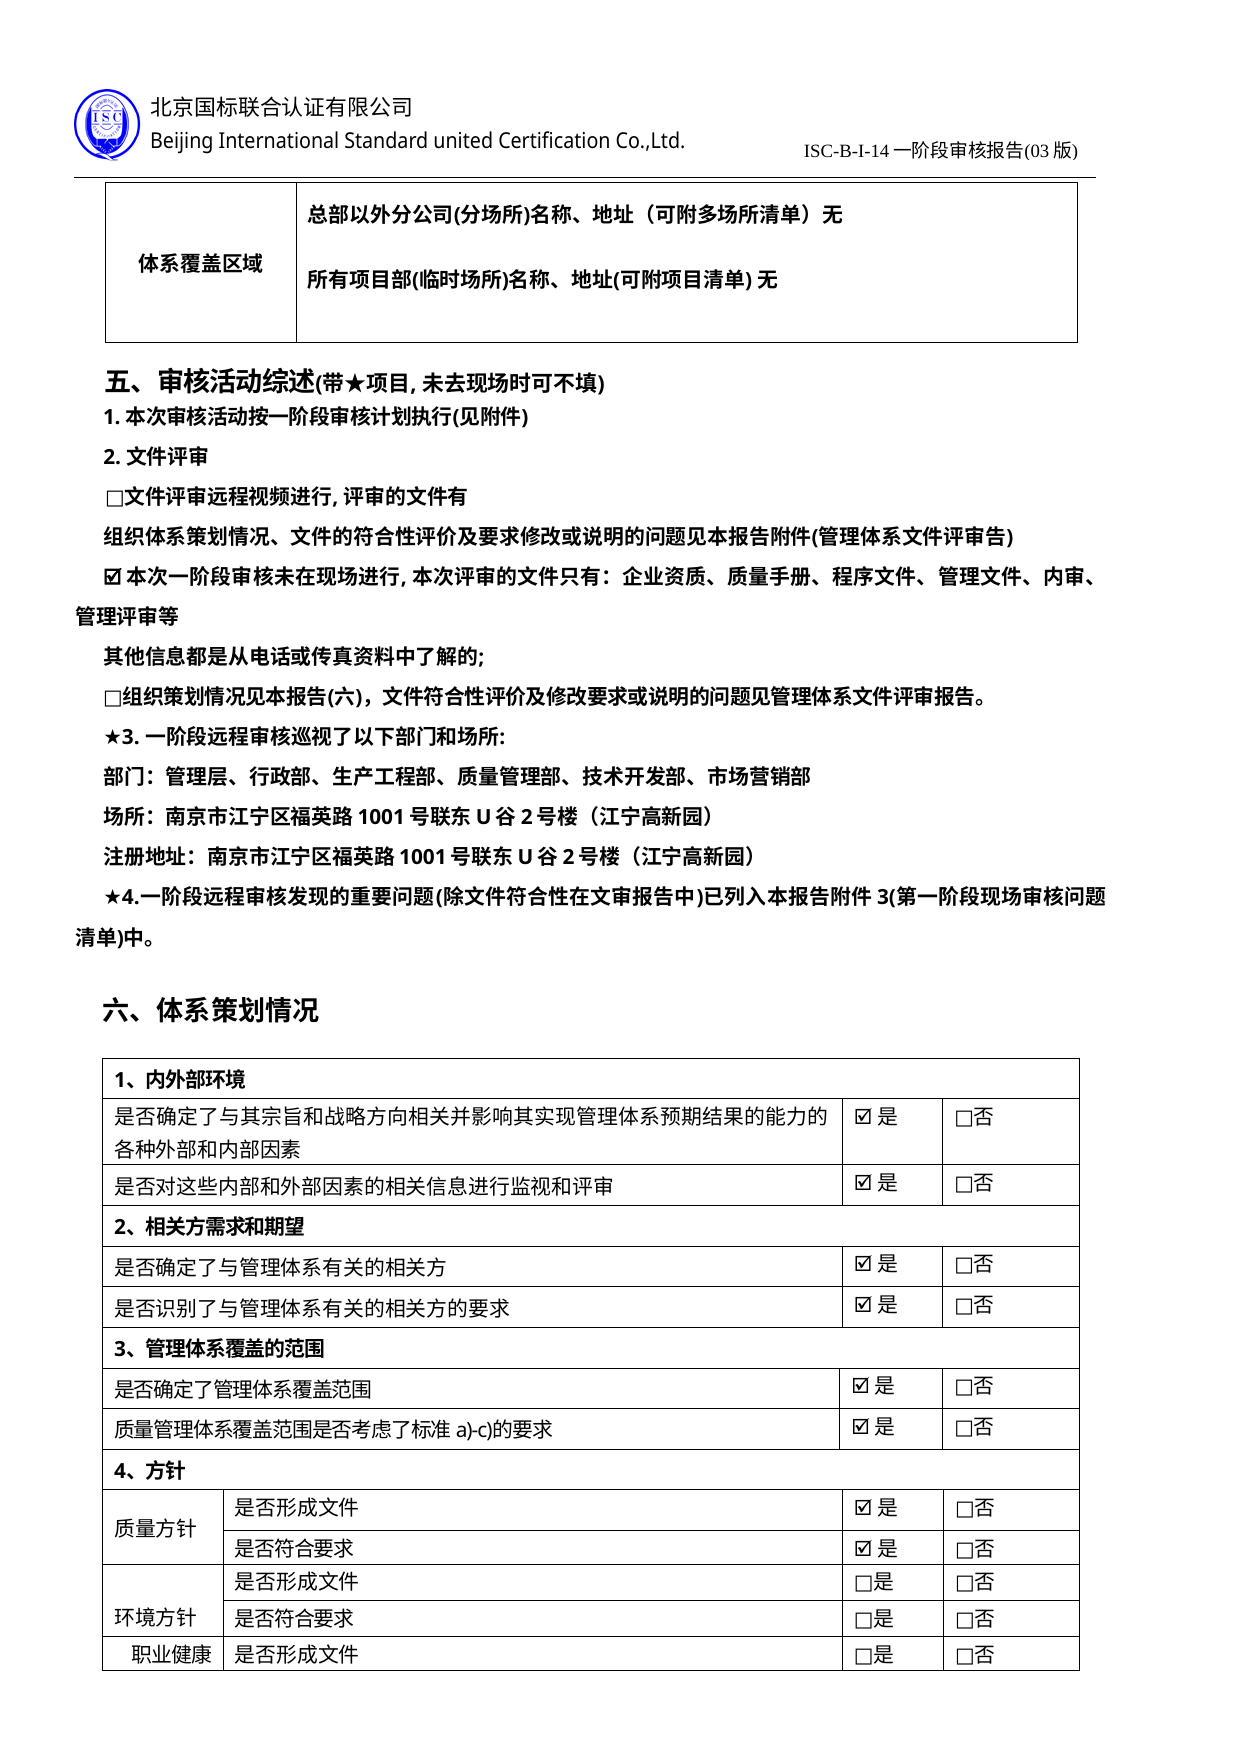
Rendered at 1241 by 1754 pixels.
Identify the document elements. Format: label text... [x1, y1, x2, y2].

table_cell 是否形成文件 [224, 1637, 842, 1669]
table_cell 是否符合要求 [224, 1531, 842, 1563]
table_cell 是 [843, 1490, 943, 1530]
table_cell 是 [840, 1369, 942, 1408]
text 部门：管理层、行政部、生产工程部、质量管理部、技术开发部、市场营销部 [75, 759, 1107, 792]
table_cell 质量方针 [103, 1490, 223, 1563]
table_cell □否 [943, 1165, 1079, 1205]
table_cell □否 [944, 1601, 1079, 1636]
table_cell 是否形成文件 [224, 1565, 842, 1600]
table_cell 是 [843, 1165, 942, 1205]
table_cell 职业健康安全方针 [103, 1637, 223, 1669]
text ★4.一阶段远程审核发现的重要问题(除文件符合性在文审报告中)已列入本报告附件3(第一阶段现场审核问题清单)中。 [75, 879, 1107, 953]
table_cell 2、相关方需求和期望 [103, 1206, 1079, 1246]
table_cell □否 [943, 1369, 1079, 1408]
table_cell □否 [944, 1490, 1079, 1530]
table_cell □否 [944, 1531, 1079, 1563]
text □文件评审远程视频进行, 评审的文件有 [75, 479, 1107, 511]
text 组织体系策划情况、文件的符合性评价及要求修改或说明的问题见本报告附件(管理体系文件评审告) [75, 519, 1107, 551]
table_cell 是否对这些内部和外部因素的相关信息进行监视和评审 [103, 1165, 842, 1205]
table_cell □是 [843, 1565, 943, 1600]
table_cell 是 [843, 1531, 943, 1563]
table_cell 是否确定了与管理体系有关的相关方 [103, 1247, 842, 1286]
text 场所：南京市江宁区福英路1001号联东U谷2号楼（江宁高新园） [75, 799, 1107, 832]
table_cell □否 [944, 1637, 1079, 1669]
table_cell 环境方针 [103, 1565, 223, 1636]
table_cell □否 [943, 1287, 1079, 1327]
table_cell 是 [843, 1099, 942, 1164]
table_cell 3、管理体系覆盖的范围 [103, 1328, 1079, 1367]
table_cell 是否识别了与管理体系有关的相关方的要求 [103, 1287, 842, 1327]
table_header 1、内外部环境 [103, 1059, 1079, 1098]
table_cell 总部以外分公司(分场所)名称、地址（可附多场所清单）无 所有项目部(临时场所)名称、地址(可附项目清单) 无 [297, 183, 1077, 342]
table_cell 是否确定了与其宗旨和战略方向相关并影响其实现管理体系预期结果的能力的各种外部和内部因素 [103, 1099, 842, 1164]
table_cell 是否形成文件 [224, 1490, 842, 1530]
text 其他信息都是从电话或传真资料中了解的; [75, 639, 1107, 672]
table_cell □是 [843, 1601, 943, 1636]
table_cell □否 [944, 1565, 1079, 1600]
text 本次一阶段审核未在现场进行, 本次评审的文件只有：企业资质、质量手册、程序文件、管理文件、内审、管理评审等 [75, 559, 1107, 632]
text 五、审核活动综述(带★项目, 未去现场时可不填) [75, 359, 1107, 399]
table_cell 是 [840, 1409, 942, 1449]
text 1. 本次审核活动按一阶段审核计划执行(见附件) [75, 399, 1107, 431]
table_cell 是 [843, 1247, 942, 1286]
picture [74, 89, 143, 161]
text 六、体系策划情况 [102, 976, 1107, 1041]
text 注册地址：南京市江宁区福英路1001号联东U谷2号楼（江宁高新园） [75, 839, 1107, 872]
text 2. 文件评审 [75, 439, 1107, 471]
table_cell 是否确定了管理体系覆盖范围 [103, 1369, 839, 1408]
text ★3. 一阶段远程审核巡视了以下部门和场所: [75, 719, 1107, 752]
table_cell 是 [843, 1287, 942, 1327]
table_cell □是 [843, 1637, 943, 1669]
table_cell □否 [943, 1409, 1079, 1449]
text □组织策划情况见本报告(六)，文件符合性评价及修改要求或说明的问题见管理体系文件评审报告。 [75, 679, 1107, 712]
table_cell 体系覆盖区域 [106, 183, 296, 342]
table_cell 质量管理体系覆盖范围是否考虑了标准a)-c)的要求 [103, 1409, 839, 1449]
table_cell 4、方针 [103, 1450, 1079, 1489]
table_cell □否 [943, 1247, 1079, 1286]
table_cell 是否符合要求 [224, 1601, 842, 1636]
table_cell □否 [943, 1099, 1079, 1164]
